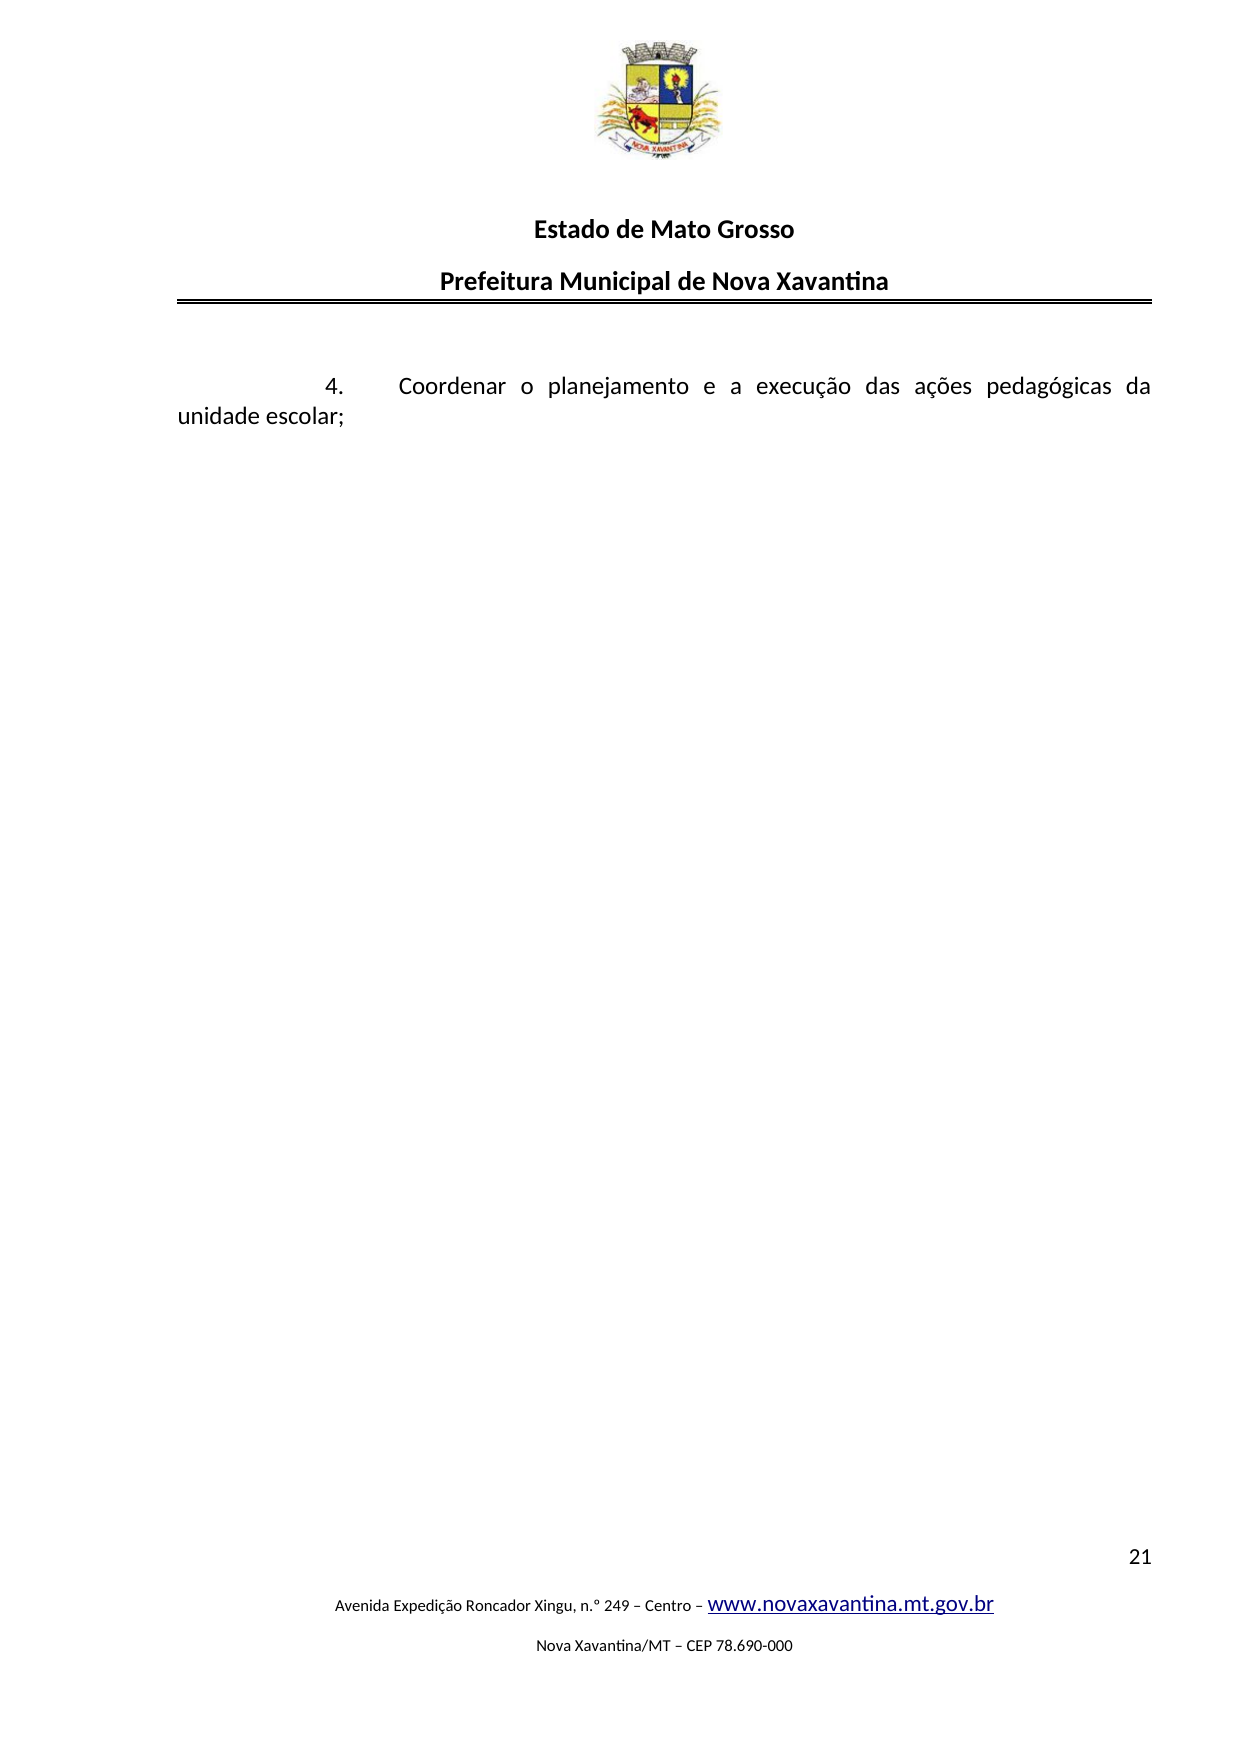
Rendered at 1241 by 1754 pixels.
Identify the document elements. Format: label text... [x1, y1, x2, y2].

picture [594, 40, 723, 160]
list Coordenar o planejamento e a execução das ações pedagógicas da unidade escolar; [177, 370, 1152, 431]
